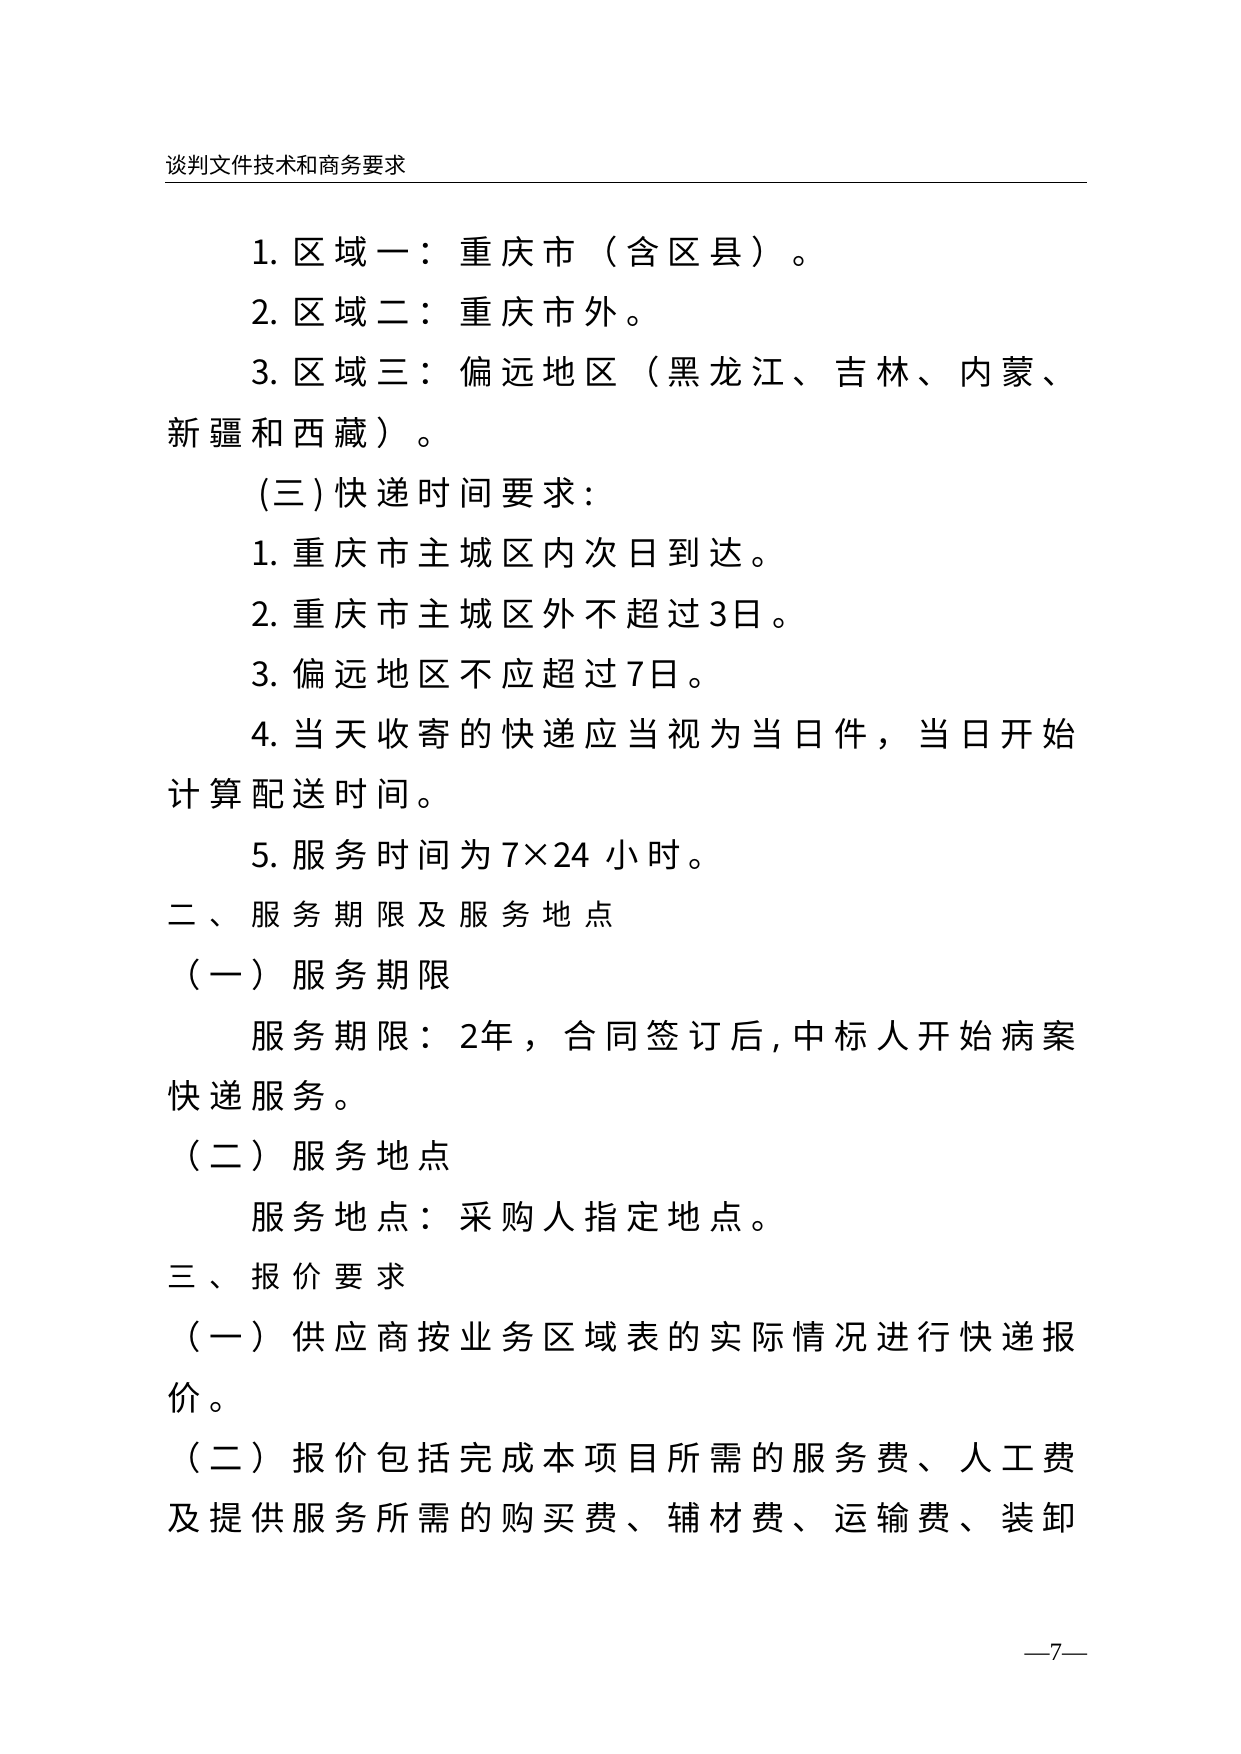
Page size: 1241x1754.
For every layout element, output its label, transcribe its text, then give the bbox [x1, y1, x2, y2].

text 5.服务时间为7×24小时。 [168, 822, 1084, 883]
text 1.重庆市主城区内次日到达。 [168, 521, 1084, 581]
text 2.区域二：重庆市外。 [168, 280, 1084, 340]
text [168, 1426, 1084, 1546]
text 4.当天收寄的快递应当视为当日件，当日开始计算配送时间。 [168, 702, 1084, 822]
text （二）服务地点 [168, 1124, 1084, 1184]
text 三、报价要求 [168, 1245, 1084, 1305]
text 2.重庆市主城区外不超过3日。 [168, 581, 1084, 642]
text （一）供应商按业务区域表的实际情况进行快递报价。 [168, 1305, 1084, 1426]
text 3.偏远地区不应超过7日。 [168, 642, 1084, 702]
text (三)快递时间要求: [168, 461, 1084, 521]
text （一）服务期限 [168, 943, 1084, 1003]
text 3.区域三：偏远地区（黑龙江、吉林、内蒙、新疆和西藏）。 [168, 340, 1084, 461]
text 服务地点：采购人指定地点。 [168, 1184, 1084, 1245]
text 1.区域一：重庆市（含区县）。 [168, 219, 1084, 280]
text 二、服务期限及服务地点 [168, 883, 1084, 943]
text 服务期限：2年，合同签订后,中标人开始病案快递服务。 [168, 1003, 1084, 1124]
